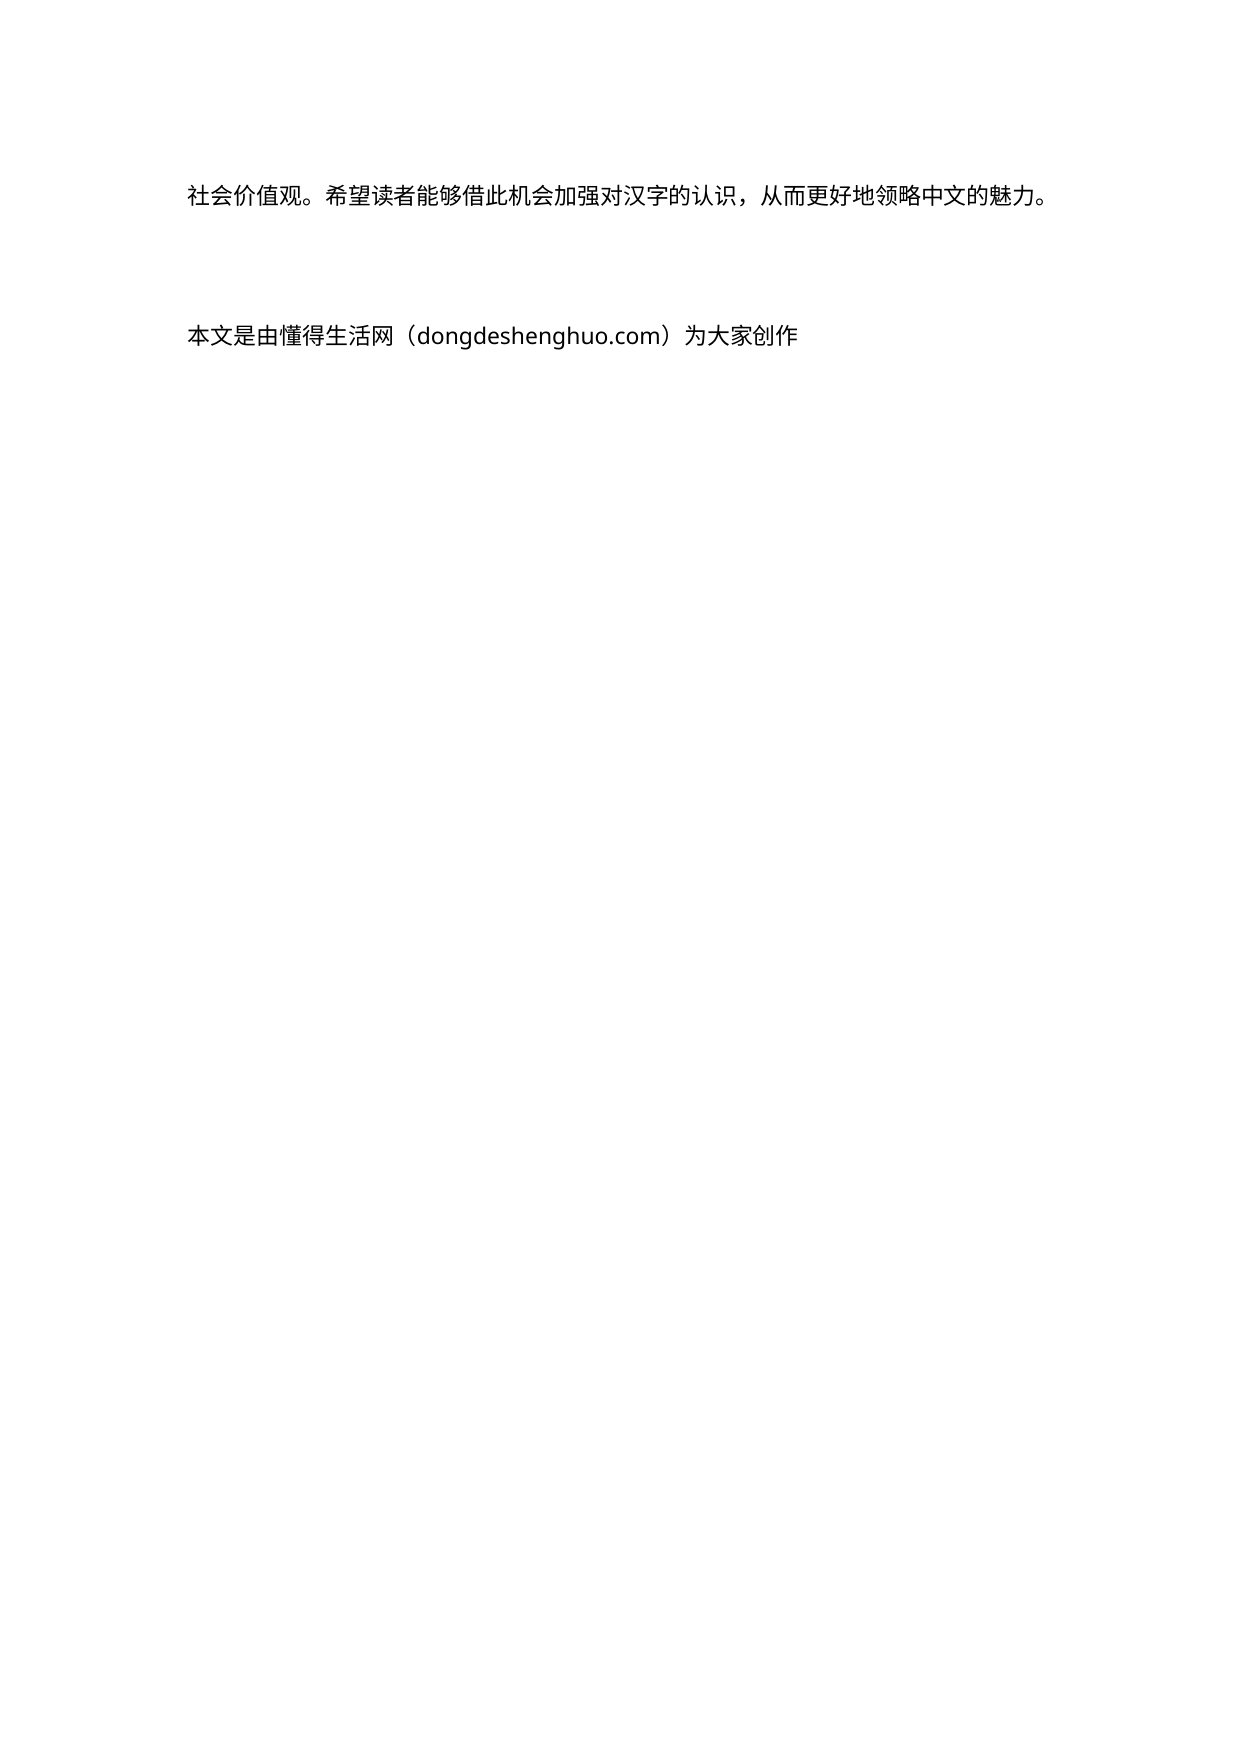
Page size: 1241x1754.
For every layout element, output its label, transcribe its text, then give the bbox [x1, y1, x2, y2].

text 本文是由懂得生活网（dongdeshenghuo.com）为大家创作 [187, 302, 1053, 367]
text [187, 162, 1053, 227]
